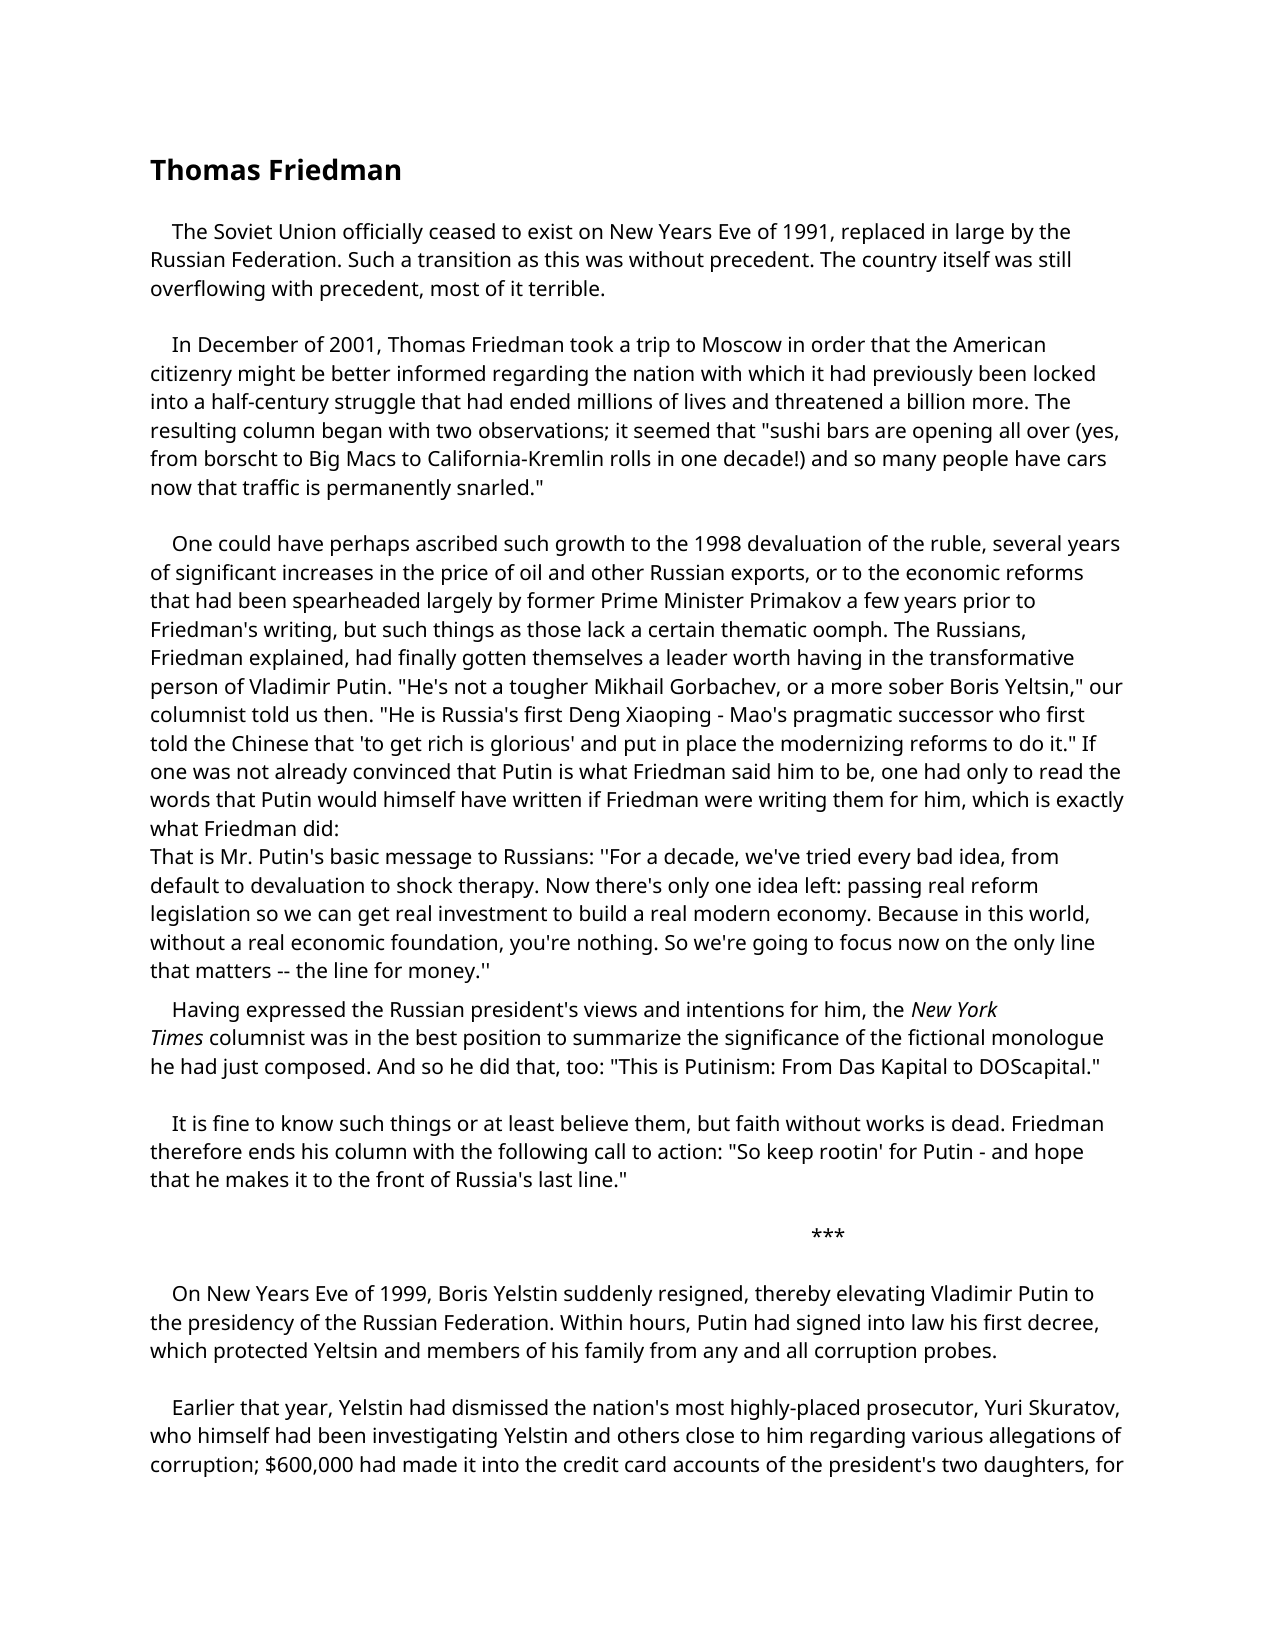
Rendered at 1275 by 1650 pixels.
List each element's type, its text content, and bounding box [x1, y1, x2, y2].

text It is fine to know such things or at least believe them, but faith without works is dead. Friedman therefore ends his column with the following call to action: "So keep rootin' for Putin - and hope that he makes it to the front of Russia's last line." [150, 1109, 1125, 1194]
text *** [150, 1222, 1125, 1251]
text Thomas Friedman [150, 150, 1125, 188]
text Having expressed the Russian president's views and intentions for him, the New York Times columnist was in the best position to summarize the significance of the fictional monologue he had just composed. And so he did that, too: "This is Putinism: From Das Kapital to DOScapital." [150, 995, 1125, 1080]
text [150, 1251, 1125, 1478]
text In December of 2001, Thomas Friedman took a trip to Moscow in order that the American citizenry might be better informed regarding the nation with which it had previously been locked into a half-century struggle that had ended millions of lives and threatened a billion more. The resulting column began with two observations; it seemed that "sushi bars are opening all over (yes, from borscht to Big Macs to California-Kremlin rolls in one decade!) and so many people have cars now that traffic is permanently snarled." [150, 331, 1125, 501]
text That is Mr. Putin's basic message to Russians: ''For a decade, we've tried every bad idea, from default to devaluation to shock therapy. Now there's only one idea left: passing real reform legislation so we can get real investment to build a real modern economy. Because in this world, without a real economic foundation, you're nothing. So we're going to focus now on the only line that matters -- the line for money.'' [150, 842, 1125, 984]
text One could have perhaps ascribed such growth to the 1998 devaluation of the ruble, several years of significant increases in the price of oil and other Russian exports, or to the economic reforms that had been spearheaded largely by former Prime Minister Primakov a few years prior to Friedman's writing, but such things as those lack a certain thematic oomph. The Russians, Friedman explained, had finally gotten themselves a leader worth having in the transformative person of Vladimir Putin. "He's not a tougher Mikhail Gorbachev, or a more sober Boris Yeltsin," our columnist told us then. "He is Russia's first Deng Xiaoping - Mao's pragmatic successor who first told the Chinese that 'to get rich is glorious' and put in place the modernizing reforms to do it." If one was not already convinced that Putin is what Friedman said him to be, one had only to read the words that Putin would himself have written if Friedman were writing them for him, which is exactly what Friedman did: [150, 529, 1125, 842]
text The Soviet Union officially ceased to exist on New Years Eve of 1991, replaced in large by the Russian Federation. Such a transition as this was without precedent. The country itself was still overflowing with precedent, most of it terrible. [150, 217, 1125, 302]
